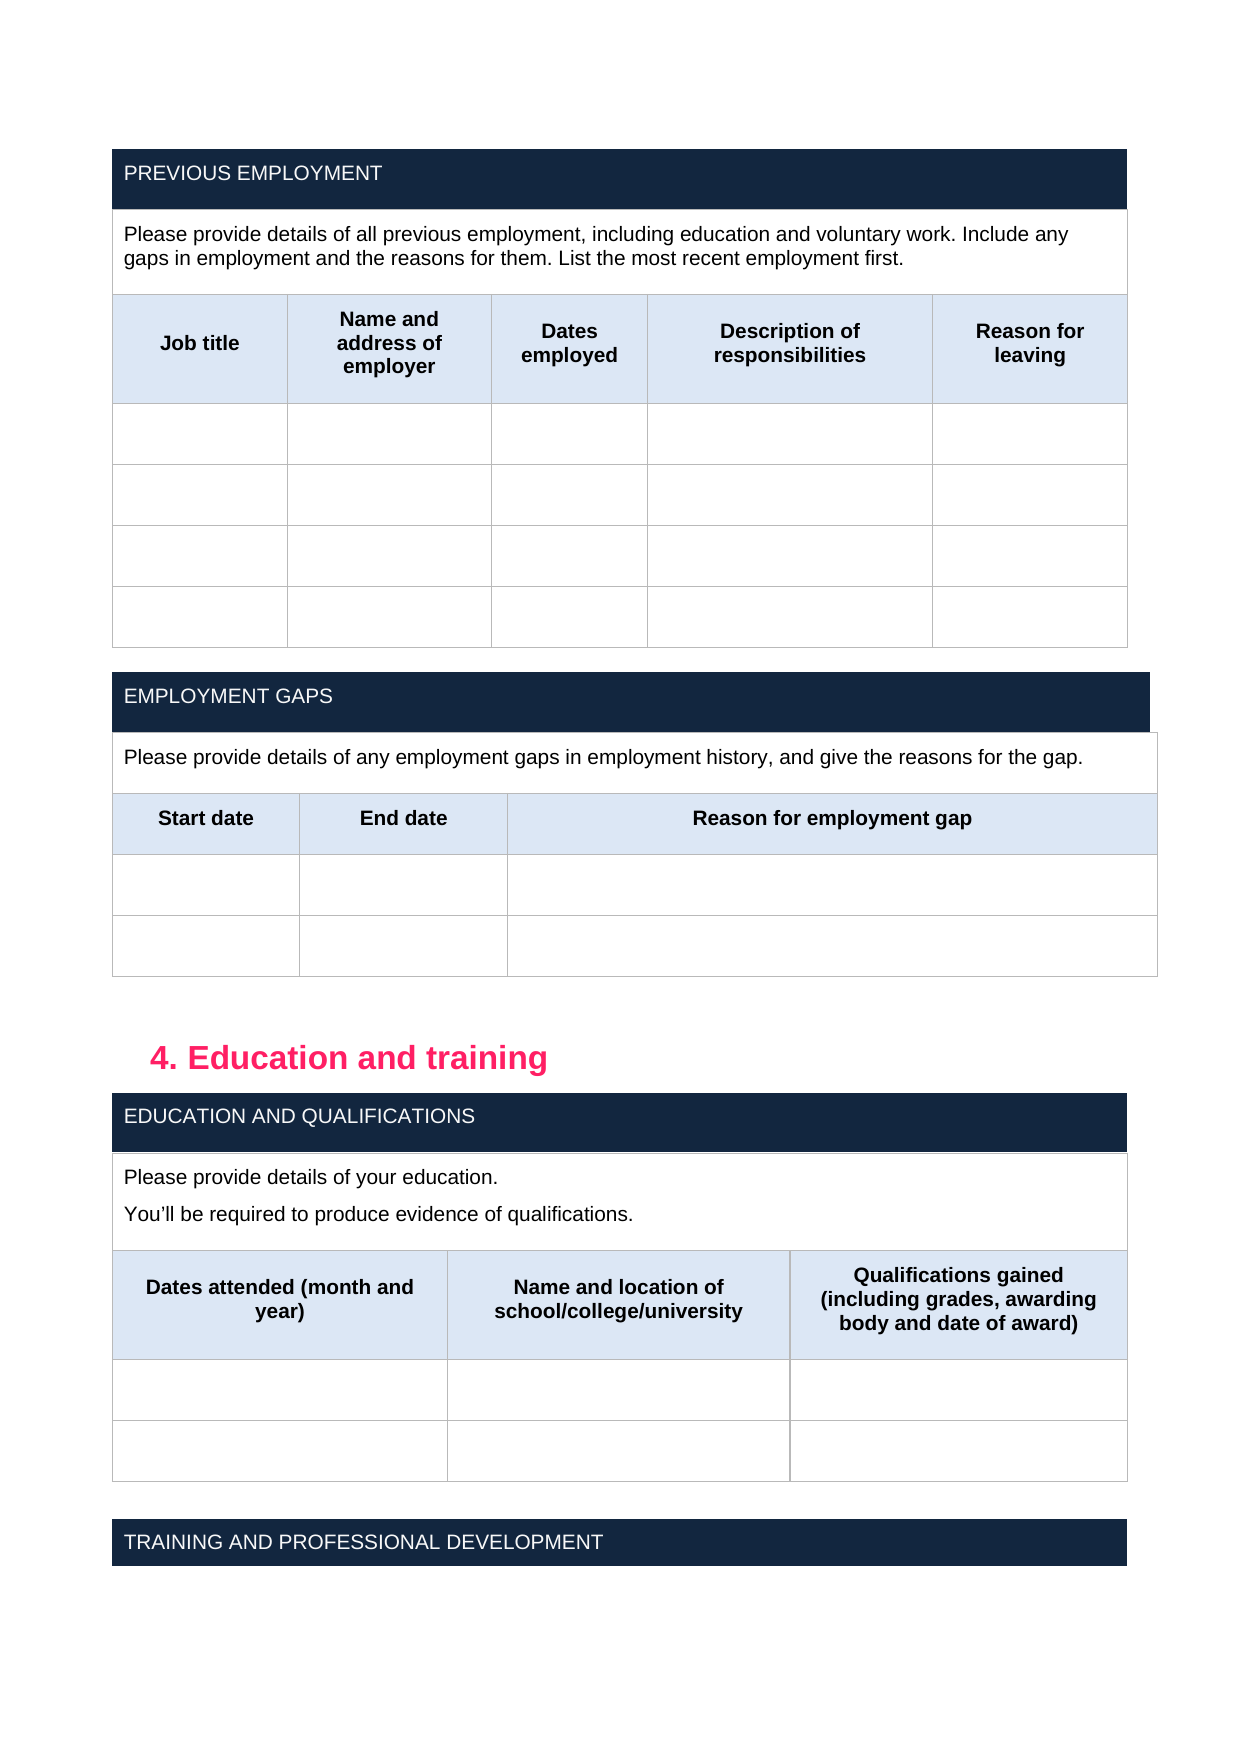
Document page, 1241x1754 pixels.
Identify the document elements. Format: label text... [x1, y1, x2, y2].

table_cell Name and address of employer [288, 295, 491, 403]
table_header employment gaps [112, 672, 1150, 732]
table_cell [113, 1360, 447, 1420]
table_cell [648, 526, 932, 586]
table_cell [933, 465, 1127, 525]
table_header Previous employment [112, 149, 1127, 209]
table_cell [288, 404, 491, 464]
table_cell [113, 526, 287, 586]
table_cell Reason for employment gap [508, 794, 1157, 854]
table_cell Description of responsibilities [648, 295, 932, 403]
table_cell [933, 587, 1127, 647]
table_cell [113, 587, 287, 647]
table_cell [288, 526, 491, 586]
table_cell [113, 916, 299, 976]
table_cell Dates employed [492, 295, 647, 403]
table_cell [508, 855, 1157, 915]
list Education and training [150, 1038, 1128, 1077]
table_cell [508, 916, 1157, 976]
table_cell [492, 404, 647, 464]
table_cell Name and location of school/college/university [448, 1251, 789, 1359]
table_cell [648, 404, 932, 464]
table_cell Dates attended (month and year) [113, 1251, 447, 1359]
table_header education and qualifications [112, 1093, 1127, 1152]
table_cell [113, 404, 287, 464]
table_cell Job title [113, 295, 287, 403]
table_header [112, 1519, 1127, 1566]
table_cell [300, 855, 507, 915]
table_cell Start date [113, 794, 299, 854]
table_cell [113, 1421, 447, 1481]
table_cell [448, 1421, 789, 1481]
table_cell Qualifications gained (including grades, awarding body and date of award) [791, 1251, 1127, 1359]
table_cell Please provide details of all previous employment, including education and voluntary work. Include any gaps in employment and the reasons for them. List the most recent employment first. [113, 210, 1127, 294]
table_cell [492, 526, 647, 586]
table_cell [933, 526, 1127, 586]
table_cell End date [300, 794, 507, 854]
table_cell [648, 587, 932, 647]
table_cell Please provide details of your education. You’ll be required to produce evidence of qualifications. [113, 1154, 1127, 1250]
table_cell [288, 465, 491, 525]
table_cell [113, 855, 299, 915]
table_cell [933, 404, 1127, 464]
table_cell [288, 587, 491, 647]
table_cell [648, 465, 932, 525]
table_cell [300, 916, 507, 976]
table_cell [492, 465, 647, 525]
table_cell Reason for leaving [933, 295, 1127, 403]
table_cell [791, 1421, 1127, 1481]
table_cell [791, 1360, 1127, 1420]
table_cell Please provide details of any employment gaps in employment history, and give the reasons for the gap. [113, 733, 1157, 793]
table_cell [492, 587, 647, 647]
table_cell [113, 465, 287, 525]
table_cell [448, 1360, 789, 1420]
